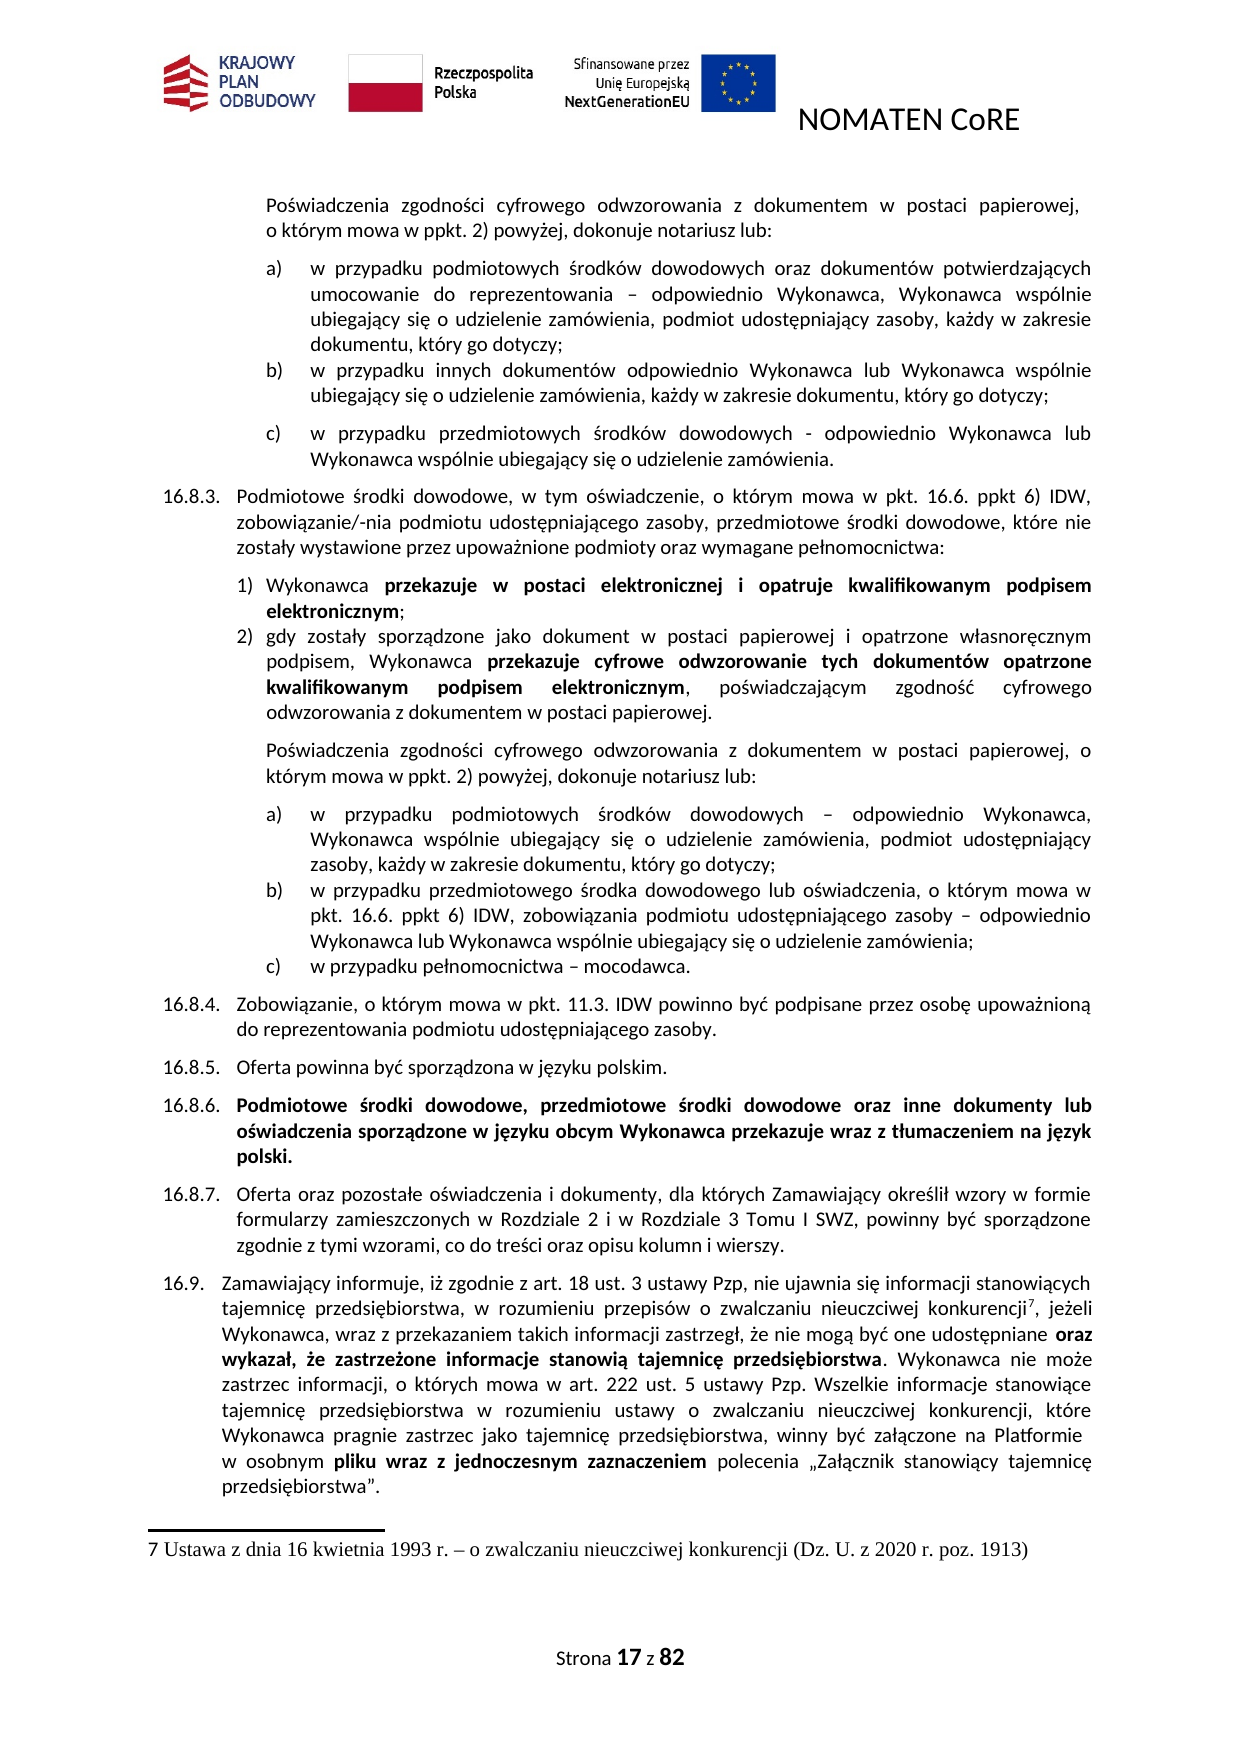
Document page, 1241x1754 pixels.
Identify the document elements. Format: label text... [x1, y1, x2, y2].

text 16.8.5. Oferta powinna być sporządzona w języku polskim. [162, 1054, 1092, 1080]
text 2) gdy zostały sporządzone jako dokument w postaci papierowej i opatrzone własnoręcznym podpisem, Wykonawca przekazuje cyfrowe odwzorowanie tych dokumentów opatrzone kwalifikowanym podpisem elektronicznym, poświadczającym zgodność cyfrowego odwzorowania z dokumentem w postaci papierowej. [236, 623, 1092, 725]
text 1) Wykonawca przekazuje w postaci elektronicznej i opatruje kwalifikowanym podpisem elektronicznym; [236, 572, 1092, 623]
list w przypadku pełnomocnictwa – mocodawca. [266, 953, 1092, 979]
text Poświadczenia zgodności cyfrowego odwzorowania z dokumentem w postaci papierowej, o którym mowa w ppkt. 2) powyżej, dokonuje notariusz lub: [266, 192, 1092, 243]
list w przypadku podmiotowych środków dowodowych – odpowiednio Wykonawca, Wykonawca wspólnie ubiegający się o udzielenie zamówienia, podmiot udostępniający zasoby, każdy w zakresie dokumentu, który go dotyczy; [266, 801, 1092, 877]
list w przypadku przedmiotowego środka dowodowego lub oświadczenia, o którym mowa w pkt. 16.6. ppkt 6) IDW, zobowiązania podmiotu udostępniającego zasoby – odpowiednio Wykonawca lub Wykonawca wspólnie ubiegający się o udzielenie zamówienia; [266, 877, 1092, 953]
list w przypadku podmiotowych środków dowodowych oraz dokumentów potwierdzających umocowanie do reprezentowania – odpowiednio Wykonawca, Wykonawca wspólnie ubiegający się o udzielenie zamówienia, podmiot udostępniający zasoby, każdy w zakresie dokumentu, który go dotyczy; [266, 255, 1092, 357]
text 16.9. Zamawiający informuje, iż zgodnie z art. 18 ust. 3 ustawy Pzp, nie ujawnia się informacji stanowiących tajemnicę przedsiębiorstwa, w rozumieniu przepisów o zwalczaniu nieuczciwej konkurencji, jeżeli Wykonawca, wraz z przekazaniem takich informacji zastrzegł, że nie mogą być one udostępniane oraz wykazał, że zastrzeżone informacje stanowią tajemnicę przedsiębiorstwa. Wykonawca nie może zastrzec informacji, o których mowa w art. 222 ust. 5 ustawy Pzp. Wszelkie informacje stanowiące tajemnicę przedsiębiorstwa w rozumieniu ustawy o zwalczaniu nieuczciwej konkurencji, które Wykonawca pragnie zastrzec jako tajemnicę przedsiębiorstwa, winny być załączone na Platformie w osobnym pliku wraz z jednoczesnym zaznaczeniem polecenia „Załącznik stanowiący tajemnicę przedsiębiorstwa”. [162, 1270, 1092, 1499]
list w przypadku przedmiotowych środków dowodowych - odpowiednio Wykonawca lub Wykonawca wspólnie ubiegający się o udzielenie zamówienia. [266, 420, 1092, 471]
list w przypadku innych dokumentów odpowiednio Wykonawca lub Wykonawca wspólnie ubiegający się o udzielenie zamówienia, każdy w zakresie dokumentu, który go dotyczy; [266, 357, 1092, 408]
text 16.8.4. Zobowiązanie, o którym mowa w pkt. 11.3. IDW powinno być podpisane przez osobę upoważnioną do reprezentowania podmiotu udostępniającego zasoby. [162, 991, 1092, 1042]
text 16.8.3. Podmiotowe środki dowodowe, w tym oświadczenie, o którym mowa w pkt. 16.6. ppkt 6) IDW, zobowiązanie/-nia podmiotu udostępniającego zasoby, przedmiotowe środki dowodowe, które nie zostały wystawione przez upoważnione podmioty oraz wymagane pełnomocnictwa: [162, 484, 1092, 560]
text 16.8.6. Podmiotowe środki dowodowe, przedmiotowe środki dowodowe oraz inne dokumenty lub oświadczenia sporządzone w języku obcym Wykonawca przekazuje wraz z tłumaczeniem na język polski. [162, 1092, 1092, 1169]
picture [147, 35, 792, 131]
text Poświadczenia zgodności cyfrowego odwzorowania z dokumentem w postaci papierowej, o którym mowa w ppkt. 2) powyżej, dokonuje notariusz lub: [266, 737, 1092, 788]
text 16.8.7. Oferta oraz pozostałe oświadczenia i dokumenty, dla których Zamawiający określił wzory w formie formularzy zamieszczonych w Rozdziale 2 i w Rozdziale 3 Tomu I SWZ, powinny być sporządzone zgodnie z tymi wzorami, co do treści oraz opisu kolumn i wierszy. [162, 1181, 1092, 1257]
